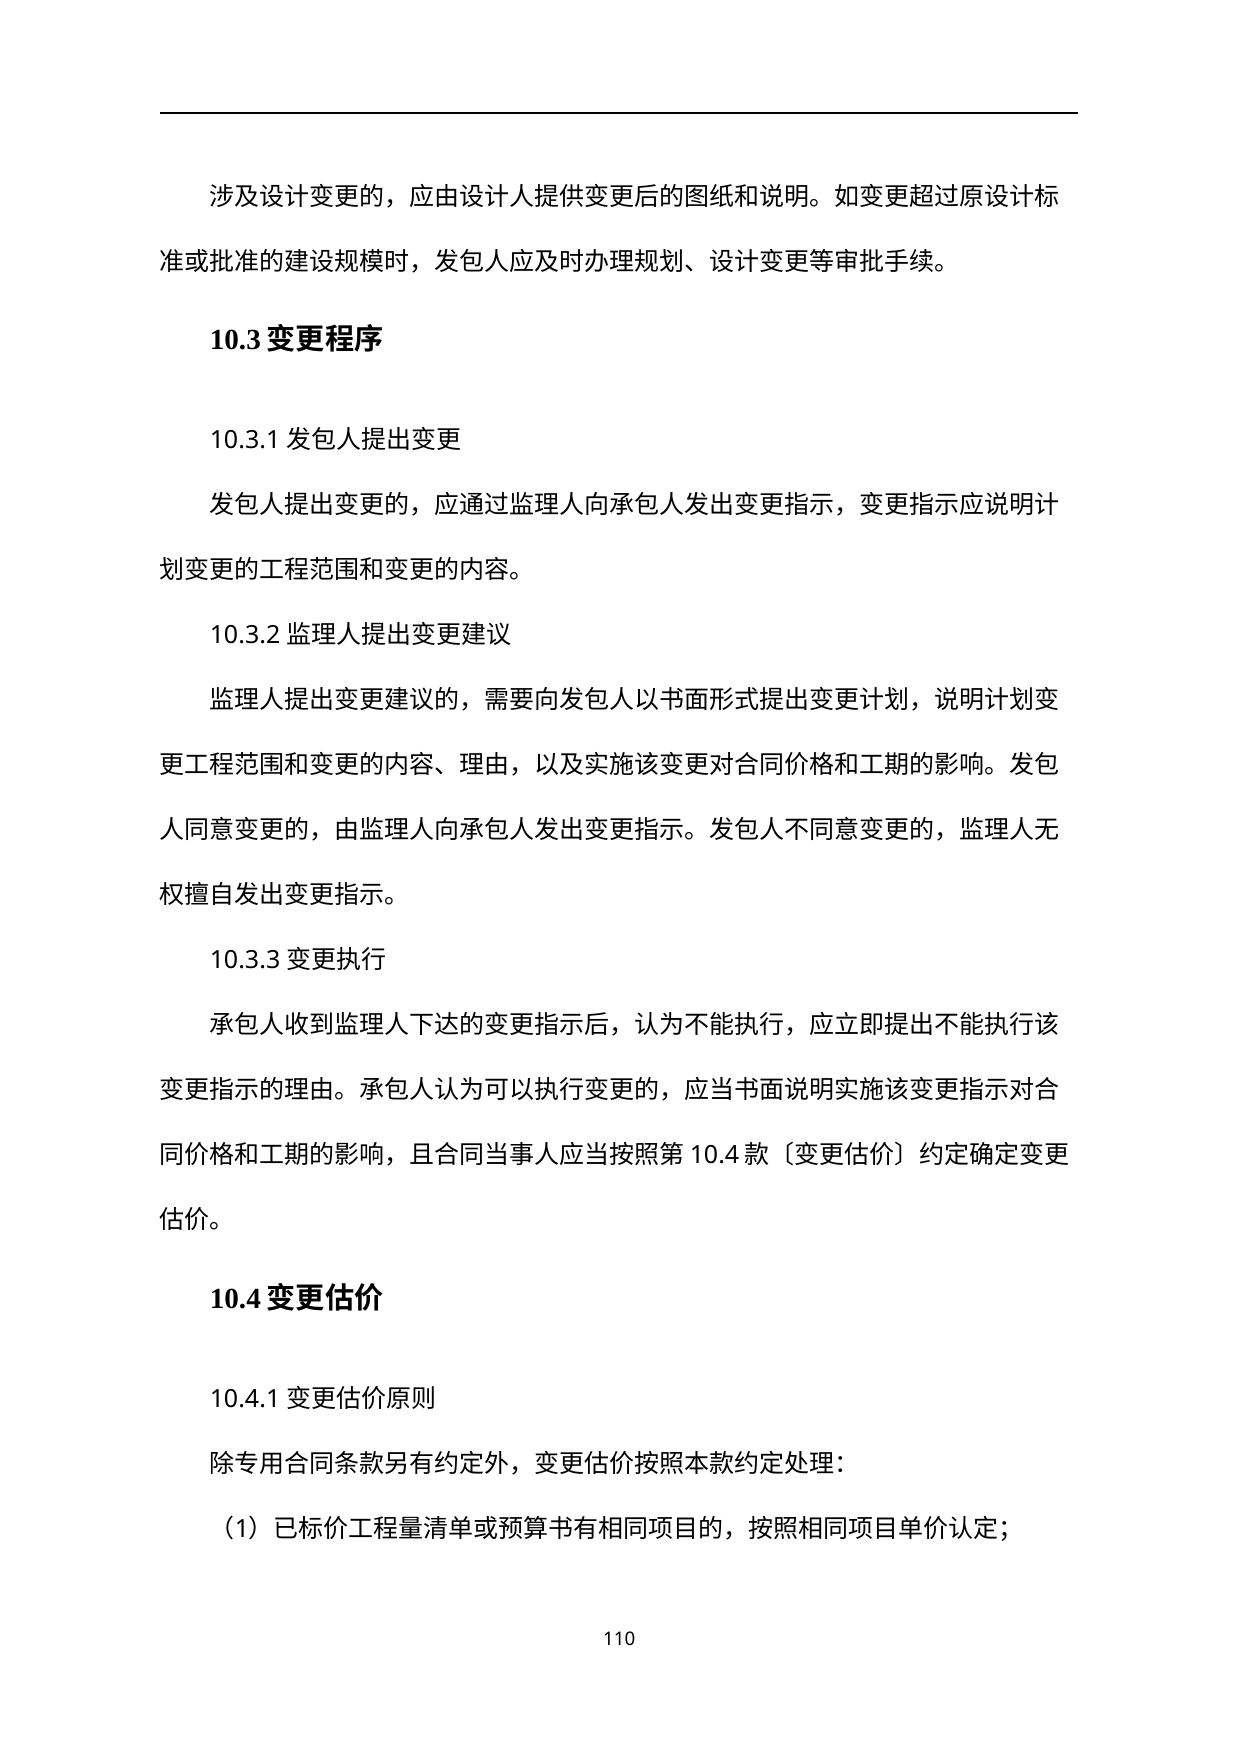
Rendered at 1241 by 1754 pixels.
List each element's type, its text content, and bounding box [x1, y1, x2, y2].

text 监理人提出变更建议的，需要向发包人以书面形式提出变更计划，说明计划变更工程范围和变更的内容、理由，以及实施该变更对合同价格和工期的影响。发包人同意变更的，由监理人向承包人发出变更指示。发包人不同意变更的，监理人无权擅自发出变更指示。 [159, 666, 1078, 926]
text 10.3.3 变更执行 [159, 926, 1078, 991]
text 10.3变更程序 [159, 304, 1078, 369]
text 发包人提出变更的，应通过监理人向承包人发出变更指示，变更指示应说明计划变更的工程范围和变更的内容。 [159, 471, 1078, 601]
text （1）已标价工程量清单或预算书有相同项目的，按照相同项目单价认定； [159, 1494, 1078, 1559]
text 10.4变更估价 [159, 1263, 1078, 1328]
text 承包人收到监理人下达的变更指示后，认为不能执行，应立即提出不能执行该变更指示的理由。承包人认为可以执行变更的，应当书面说明实施该变更指示对合同价格和工期的影响，且合同当事人应当按照第10.4款〔变更估价〕约定确定变更估价。 [159, 991, 1078, 1251]
text 涉及设计变更的，应由设计人提供变更后的图纸和说明。如变更超过原设计标准或批准的建设规模时，发包人应及时办理规划、设计变更等审批手续。 [159, 162, 1078, 292]
text 10.3.1 发包人提出变更 [159, 406, 1078, 471]
text 除专用合同条款另有约定外，变更估价按照本款约定处理： [159, 1429, 1078, 1494]
text 10.4.1 变更估价原则 [159, 1364, 1078, 1429]
text 10.3.2 监理人提出变更建议 [159, 601, 1078, 666]
